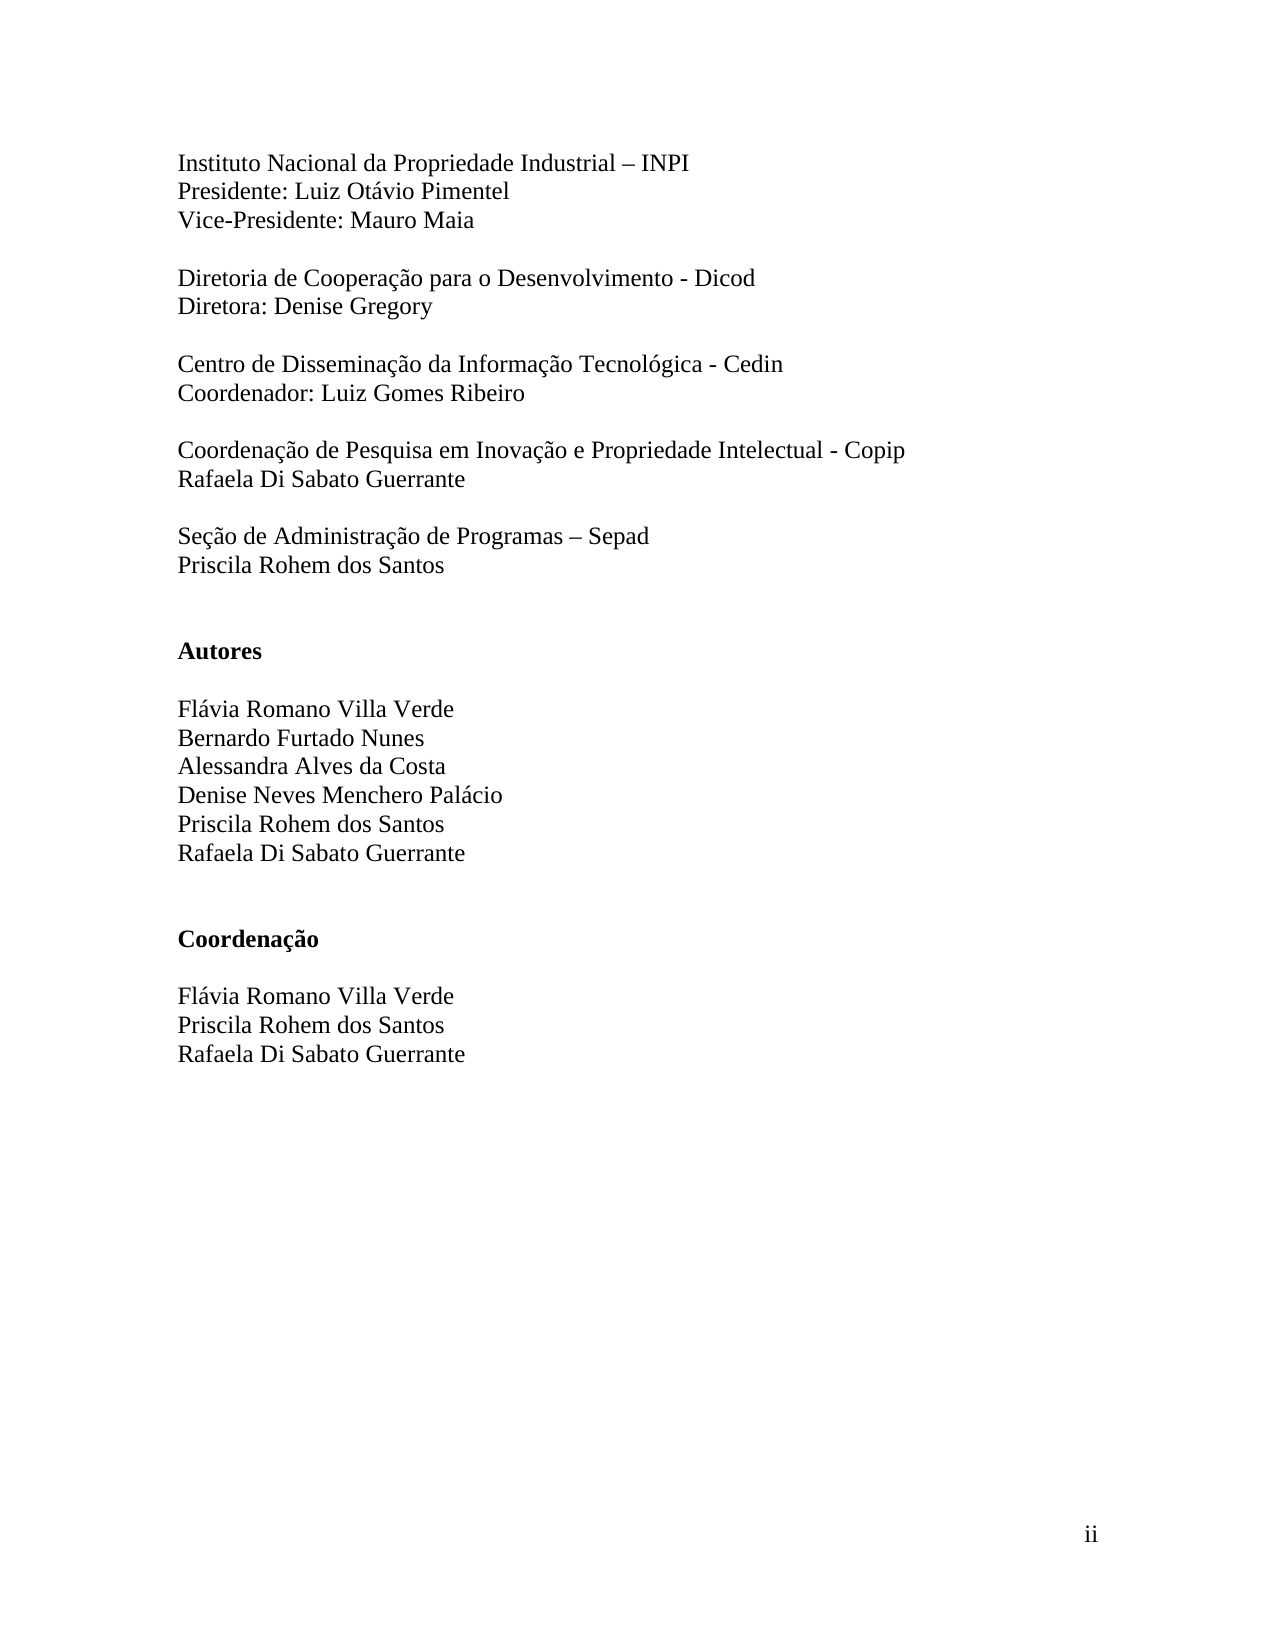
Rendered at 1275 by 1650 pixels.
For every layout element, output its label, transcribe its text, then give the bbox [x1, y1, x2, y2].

text Priscila Rohem dos Santos [177, 809, 1098, 838]
text Alessandra Alves da Costa [177, 751, 1098, 780]
text Seção de Administração de Programas – Sepad [177, 521, 1098, 550]
text Presidente: Luiz Otávio Pimentel [177, 176, 1098, 205]
text Coordenação de Pesquisa em Inovação e Propriedade Intelectual - Copip [177, 435, 1098, 464]
text Coordenador: Luiz Gomes Ribeiro [177, 378, 1098, 406]
text Instituto Nacional da Propriedade Industrial – INPI [177, 148, 1098, 176]
text Priscila Rohem dos Santos [177, 1010, 1098, 1039]
text Flávia Romano Villa Verde [177, 694, 1098, 723]
text Rafaela Di Sabato Guerrante [177, 464, 1098, 493]
text Vice-Presidente: Mauro Maia [177, 205, 1098, 234]
text Autores [177, 636, 1098, 665]
text Flávia Romano Villa Verde [177, 981, 1098, 1010]
text Priscila Rohem dos Santos [177, 550, 1098, 579]
text Denise Neves Menchero Palácio [177, 780, 1098, 809]
text Centro de Disseminação da Informação Tecnológica - Cedin [177, 349, 1098, 378]
text Bernardo Furtado Nunes [177, 723, 1098, 751]
text Diretora: Denise Gregory [177, 291, 1098, 320]
text Rafaela Di Sabato Guerrante [177, 838, 1098, 866]
text Diretoria de Cooperação para o Desenvolvimento - Dicod [177, 263, 1098, 291]
text Rafaela Di Sabato Guerrante [177, 1039, 1098, 1068]
text Coordenação [177, 924, 1098, 953]
